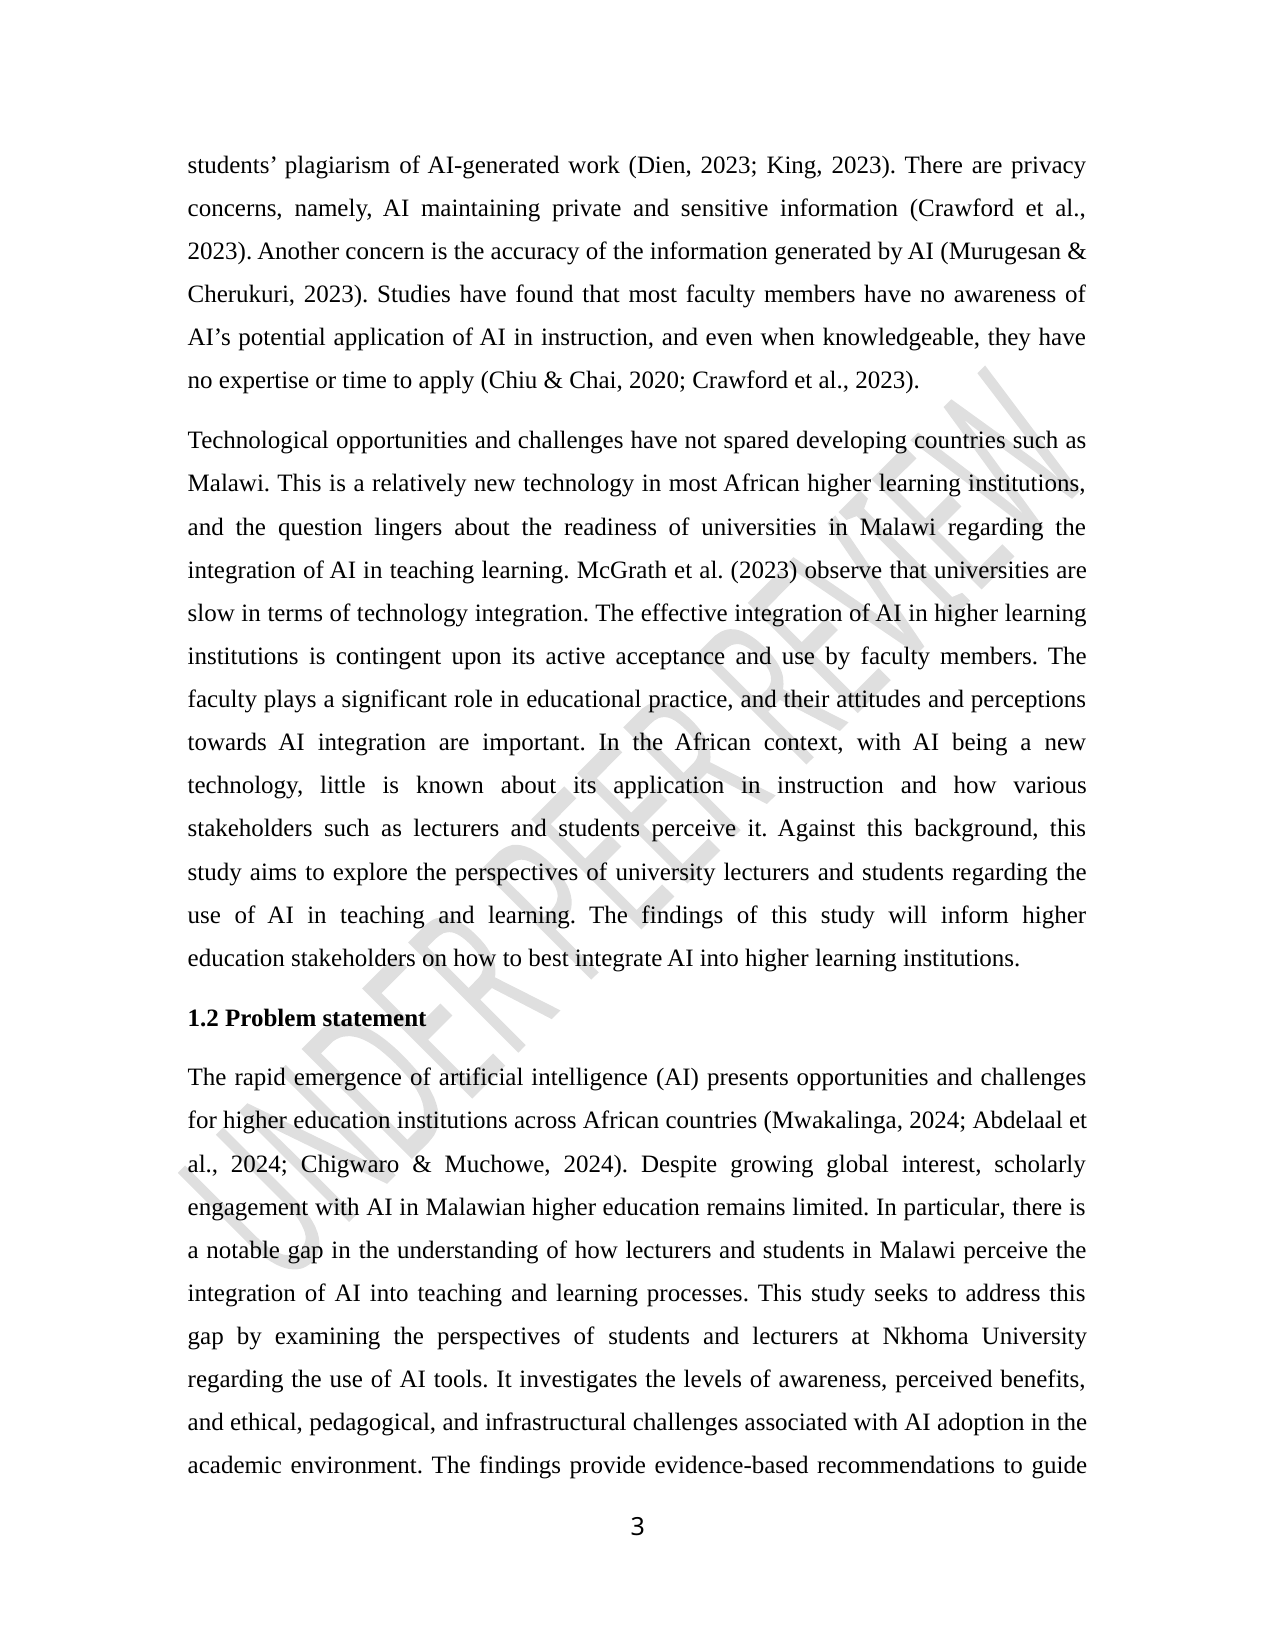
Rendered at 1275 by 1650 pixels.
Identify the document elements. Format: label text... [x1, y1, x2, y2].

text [187, 150, 1087, 394]
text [187, 1062, 1087, 1479]
text 1.2 Problem statement [187, 1003, 1087, 1031]
text Technological opportunities and challenges have not spared developing countries such as Malawi. This is a relatively new technology in most African higher learning institutions, and the question lingers about the readiness of universities in Malawi regarding the integration of AI in teaching learning. McGrath et al. (2023) observe that universities are slow in terms of technology integration. The effective integration of AI in higher learning institutions is contingent upon its active acceptance and use by faculty members. The faculty plays a significant role in educational practice, and their attitudes and perceptions towards AI integration are important. In the African context, with AI being a new technology, little is known about its application in instruction and how various stakeholders such as lecturers and students perceive it. Against this background, this study aims to explore the perspectives of university lecturers and students regarding the use of AI in teaching and learning. The findings of this study will inform higher education stakeholders on how to best integrate AI into higher learning institutions. [187, 425, 1087, 972]
